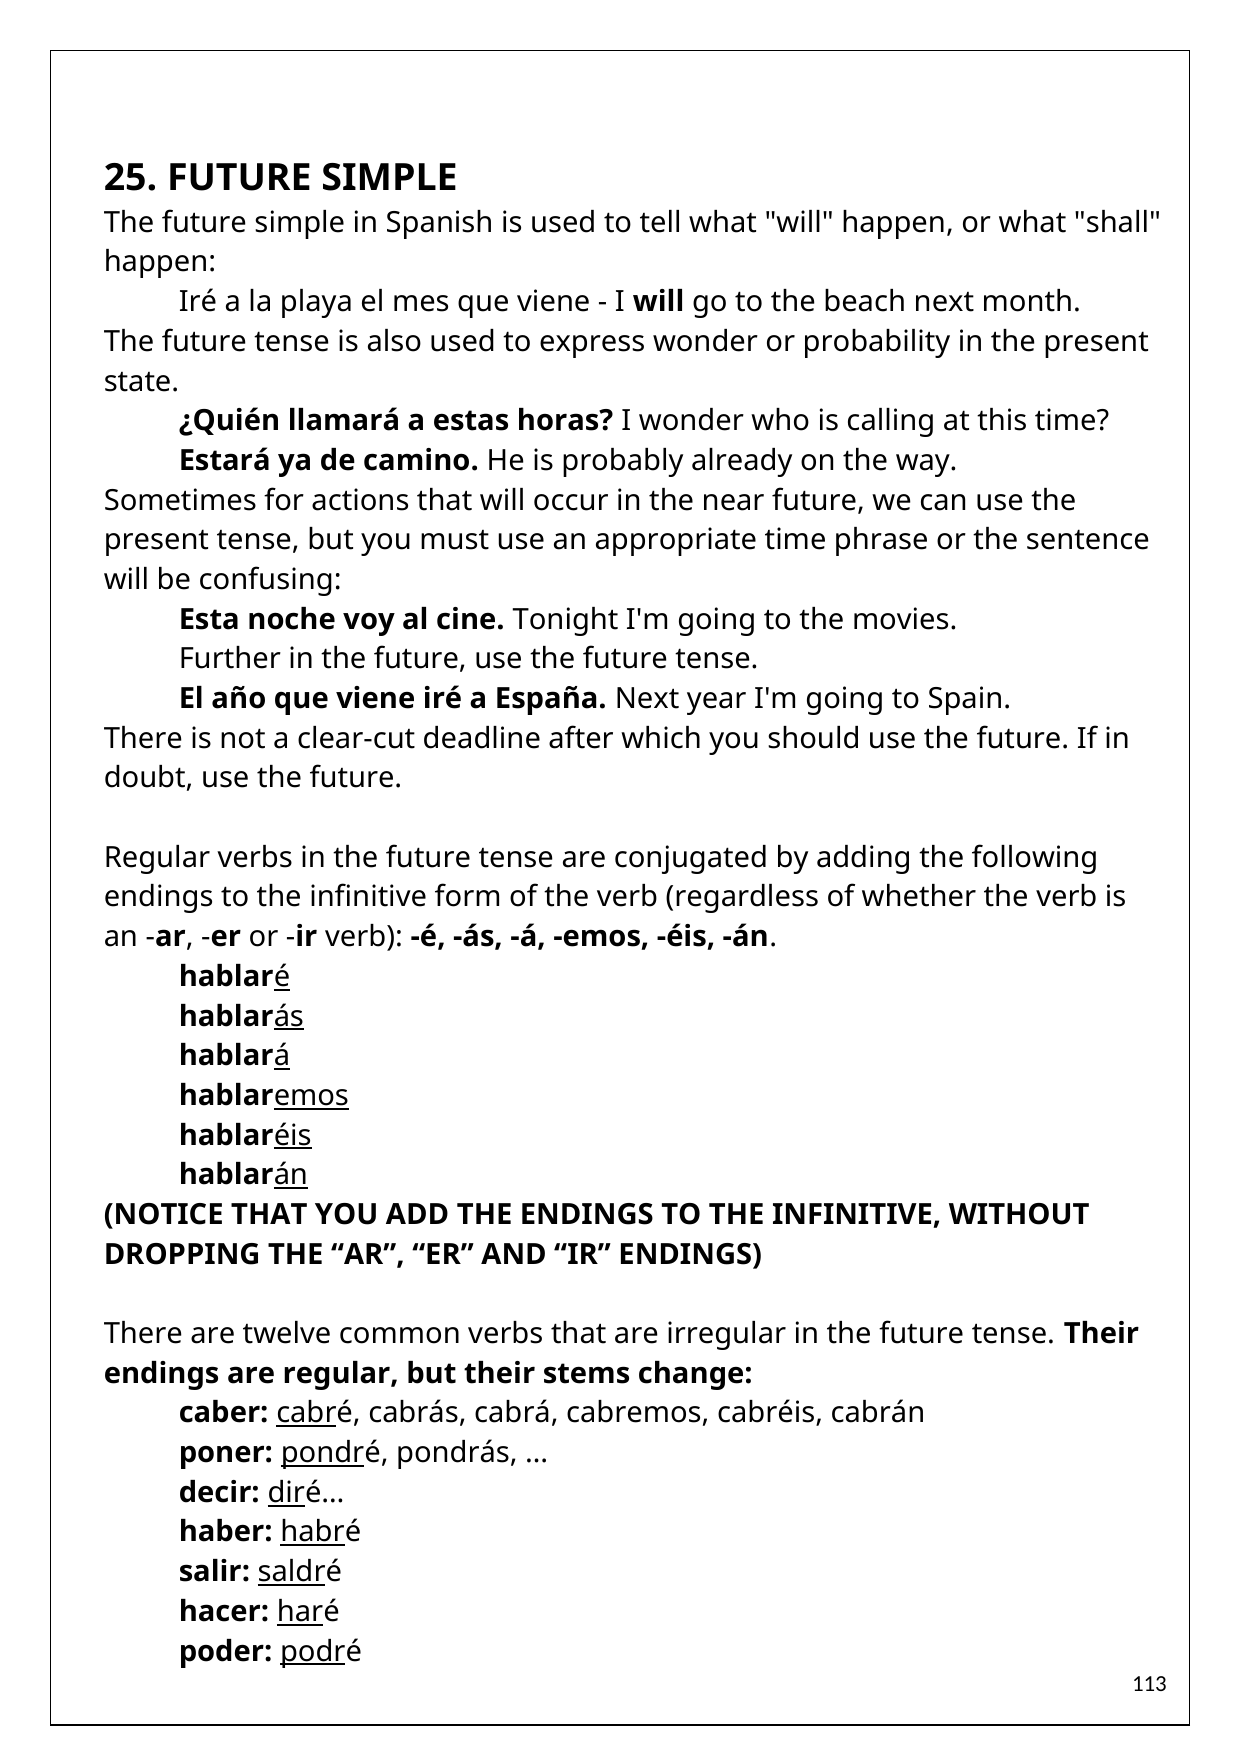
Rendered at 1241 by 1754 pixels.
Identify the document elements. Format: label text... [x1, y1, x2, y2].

text Regular verbs in the future tense are conjugated by adding the following endings to the infinitive form of the verb (regardless of whether the verb is an -ar, -er or -ir verb): -é, -ás, -á, -emos, -éis, -án. [103, 836, 1167, 955]
text Iré a la playa el mes que viene - I will go to the beach next month. The future tense is also used to express wonder or probability in the present state. [103, 280, 1167, 399]
text decir: diré… [178, 1471, 1167, 1511]
text caber: cabré, cabrás, cabrá, cabremos, cabréis, cabrán [178, 1392, 1167, 1431]
text (NOTICE THAT YOU ADD THE ENDINGS TO THE INFINITIVE, WITHOUT DROPPING THE “AR”, “ER” AND “IR” ENDINGS) [103, 1193, 1167, 1273]
text hablaré hablarás hablará hablaremos hablaréis hablarán [178, 955, 1167, 1193]
text Estará ya de camino. He is probably already on the way. [103, 439, 1167, 479]
text poner: pondré, pondrás, … [178, 1431, 1167, 1471]
text There are twelve common verbs that are irregular in the future tense. Their endings are regular, but their stems change: [103, 1312, 1167, 1392]
text salir: saldré [178, 1550, 1167, 1590]
text hacer: haré [178, 1590, 1167, 1630]
text 25. Future Simple [103, 150, 1167, 201]
list Sometimes for actions that will occur in the near future, we can use the present tense, but you must use an appropriate time phrase or the sentence will be confusing: [103, 479, 1167, 598]
text There is not a clear-cut deadline after which you should use the future. If in doubt, use the future. [103, 717, 1167, 796]
list Further in the future, use the future tense. [178, 638, 1167, 677]
text ¿Quién llamará a estas horas? I wonder who is calling at this time? [103, 399, 1167, 439]
list The future simple in Spanish is used to tell what "will" happen, or what "shall" happen: [103, 201, 1167, 280]
text poder: podré [178, 1630, 1167, 1669]
text Esta noche voy al cine. Tonight I'm going to the movies. [178, 598, 1167, 638]
text haber: habré [178, 1511, 1167, 1550]
text El año que viene iré a España. Next year I'm going to Spain. [178, 677, 1167, 717]
